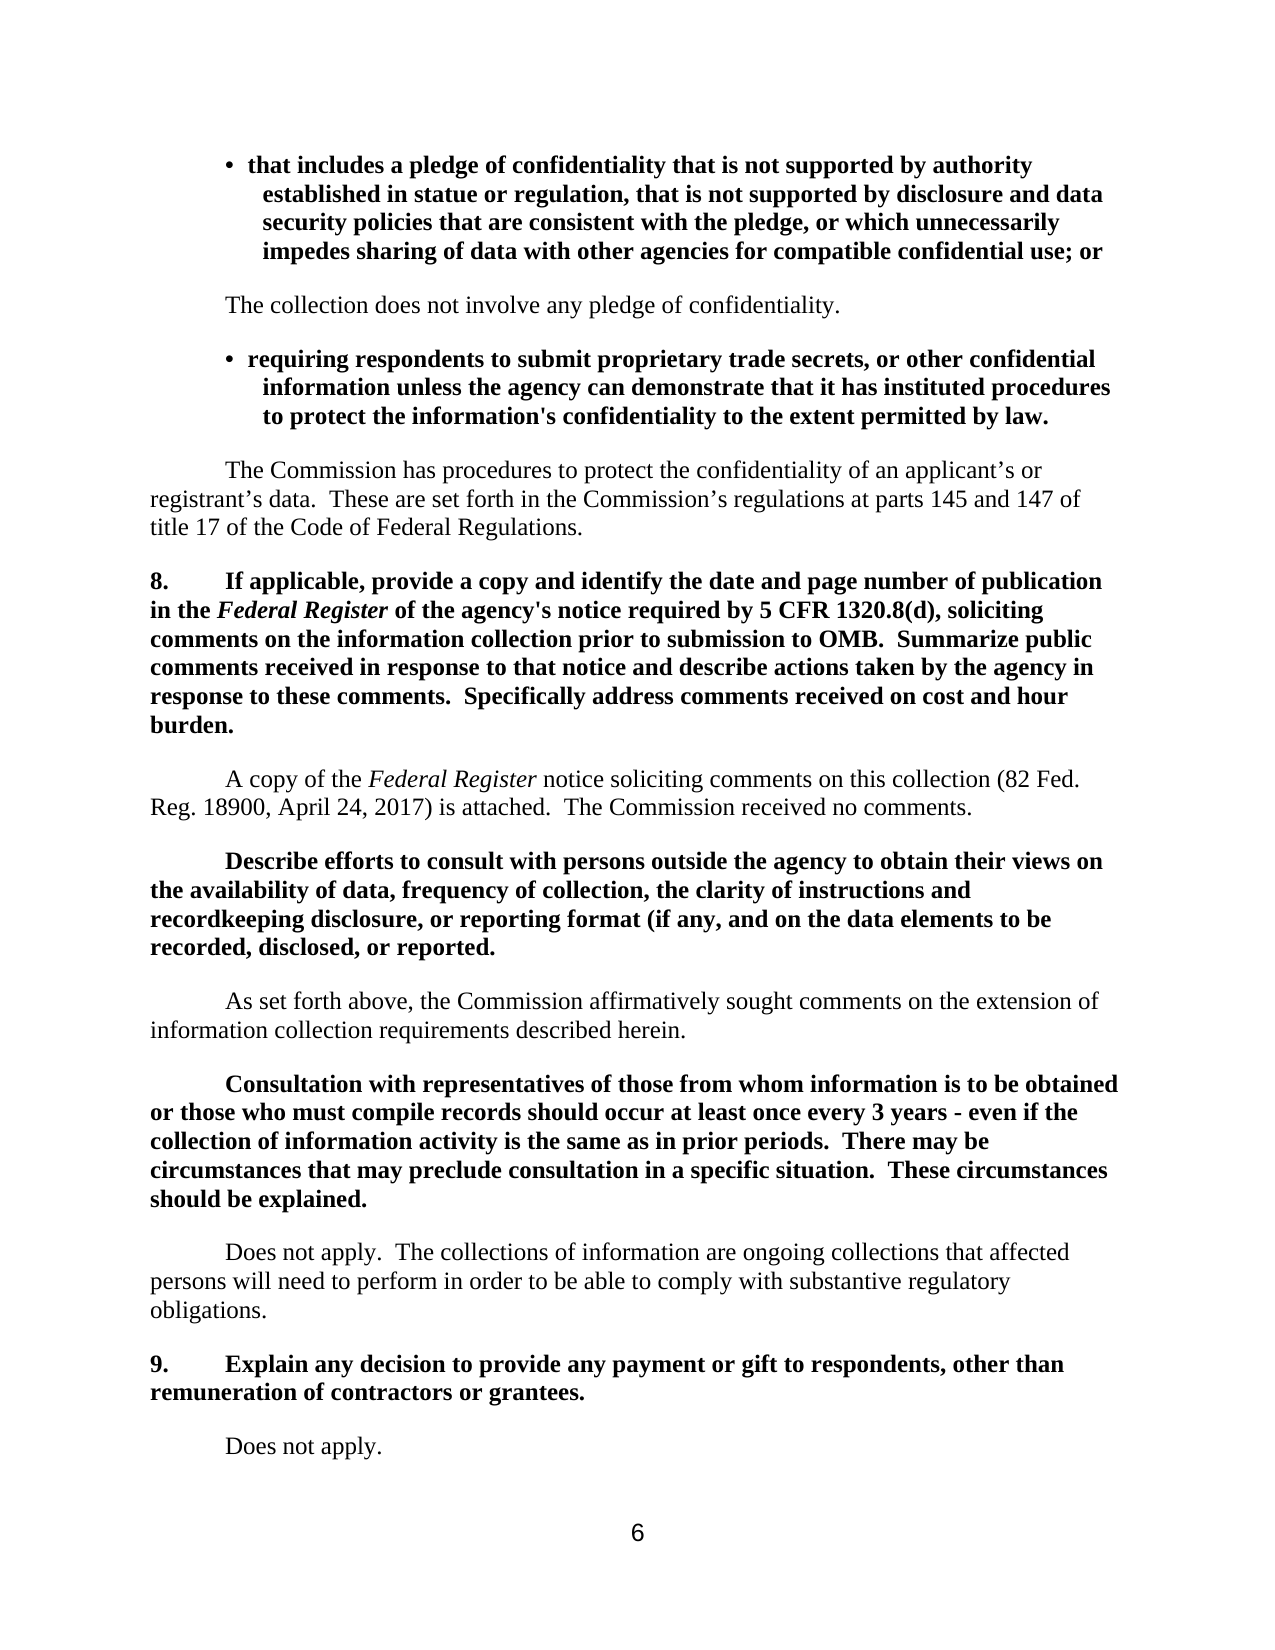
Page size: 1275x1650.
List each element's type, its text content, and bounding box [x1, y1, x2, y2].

text The Commission has procedures to protect the confidentiality of an applicant’s or registrant’s data. These are set forth in the Commission’s regulations at parts 145 and 147 of title 17 of the Code of Federal Regulations. [150, 455, 1125, 541]
list that includes a pledge of confidentiality that is not supported by authority established in statue or regulation, that is not supported by disclosure and data security policies that are consistent with the pledge, or which unnecessarily impedes sharing of data with other agencies for compatible confidential use; or [225, 150, 1125, 265]
text A copy of the Federal Register notice soliciting comments on this collection (82 Fed. Reg. 18900, April 24, 2017) is attached. The Commission received no comments. [150, 764, 1125, 821]
text The collection does not involve any pledge of confidentiality. [225, 290, 1125, 319]
text 9. Explain any decision to provide any payment or gift to respondents, other than remuneration of contractors or grantees. [150, 1349, 1125, 1406]
list requiring respondents to submit proprietary trade secrets, or other confidential information unless the agency can demonstrate that it has instituted procedures to protect the information's confidentiality to the extent permitted by law. [225, 344, 1125, 430]
text Does not apply. The collections of information are ongoing collections that affected persons will need to perform in order to be able to comply with substantive regulatory obligations. [150, 1237, 1125, 1324]
text Consultation with representatives of those from whom information is to be obtained or those who must compile records should occur at least once every 3 years - even if the collection of information activity is the same as in prior periods. There may be circumstances that may preclude consultation in a specific situation. These circumstances should be explained. [150, 1069, 1125, 1212]
text Describe efforts to consult with persons outside the agency to obtain their views on the availability of data, frequency of collection, the clarity of instructions and recordkeeping disclosure, or reporting format (if any, and on the data elements to be recorded, disclosed, or reported. [150, 846, 1125, 961]
text Does not apply. [150, 1431, 1125, 1460]
text 8. If applicable, provide a copy and identify the date and page number of publication in the Federal Register of the agency's notice required by 5 CFR 1320.8(d), soliciting comments on the information collection prior to submission to OMB. Summarize public comments received in response to that notice and describe actions taken by the agency in response to these comments. Specifically address comments received on cost and hour burden. [150, 566, 1125, 739]
text As set forth above, the Commission affirmatively sought comments on the extension of information collection requirements described herein. [150, 986, 1125, 1044]
